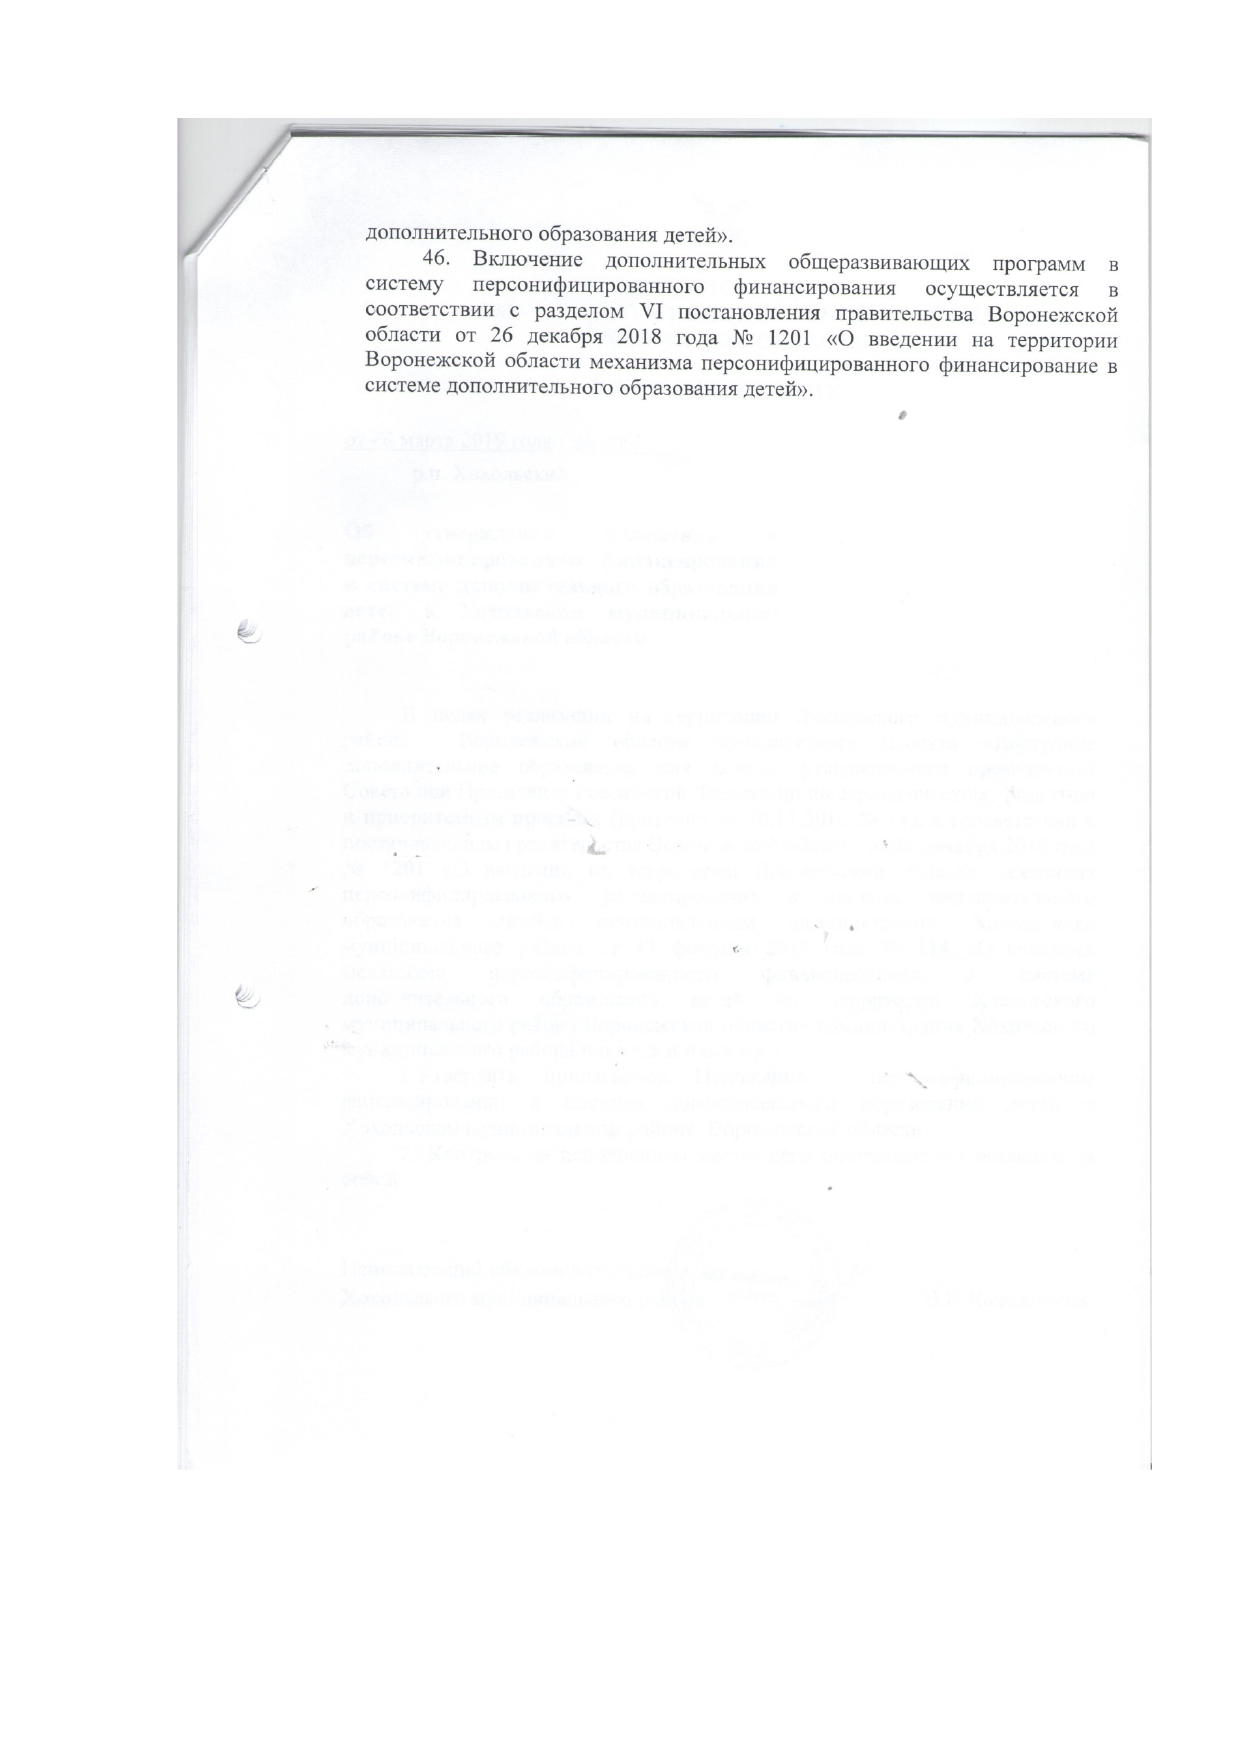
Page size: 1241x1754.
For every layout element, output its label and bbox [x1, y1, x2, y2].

picture [177, 118, 1152, 1470]
